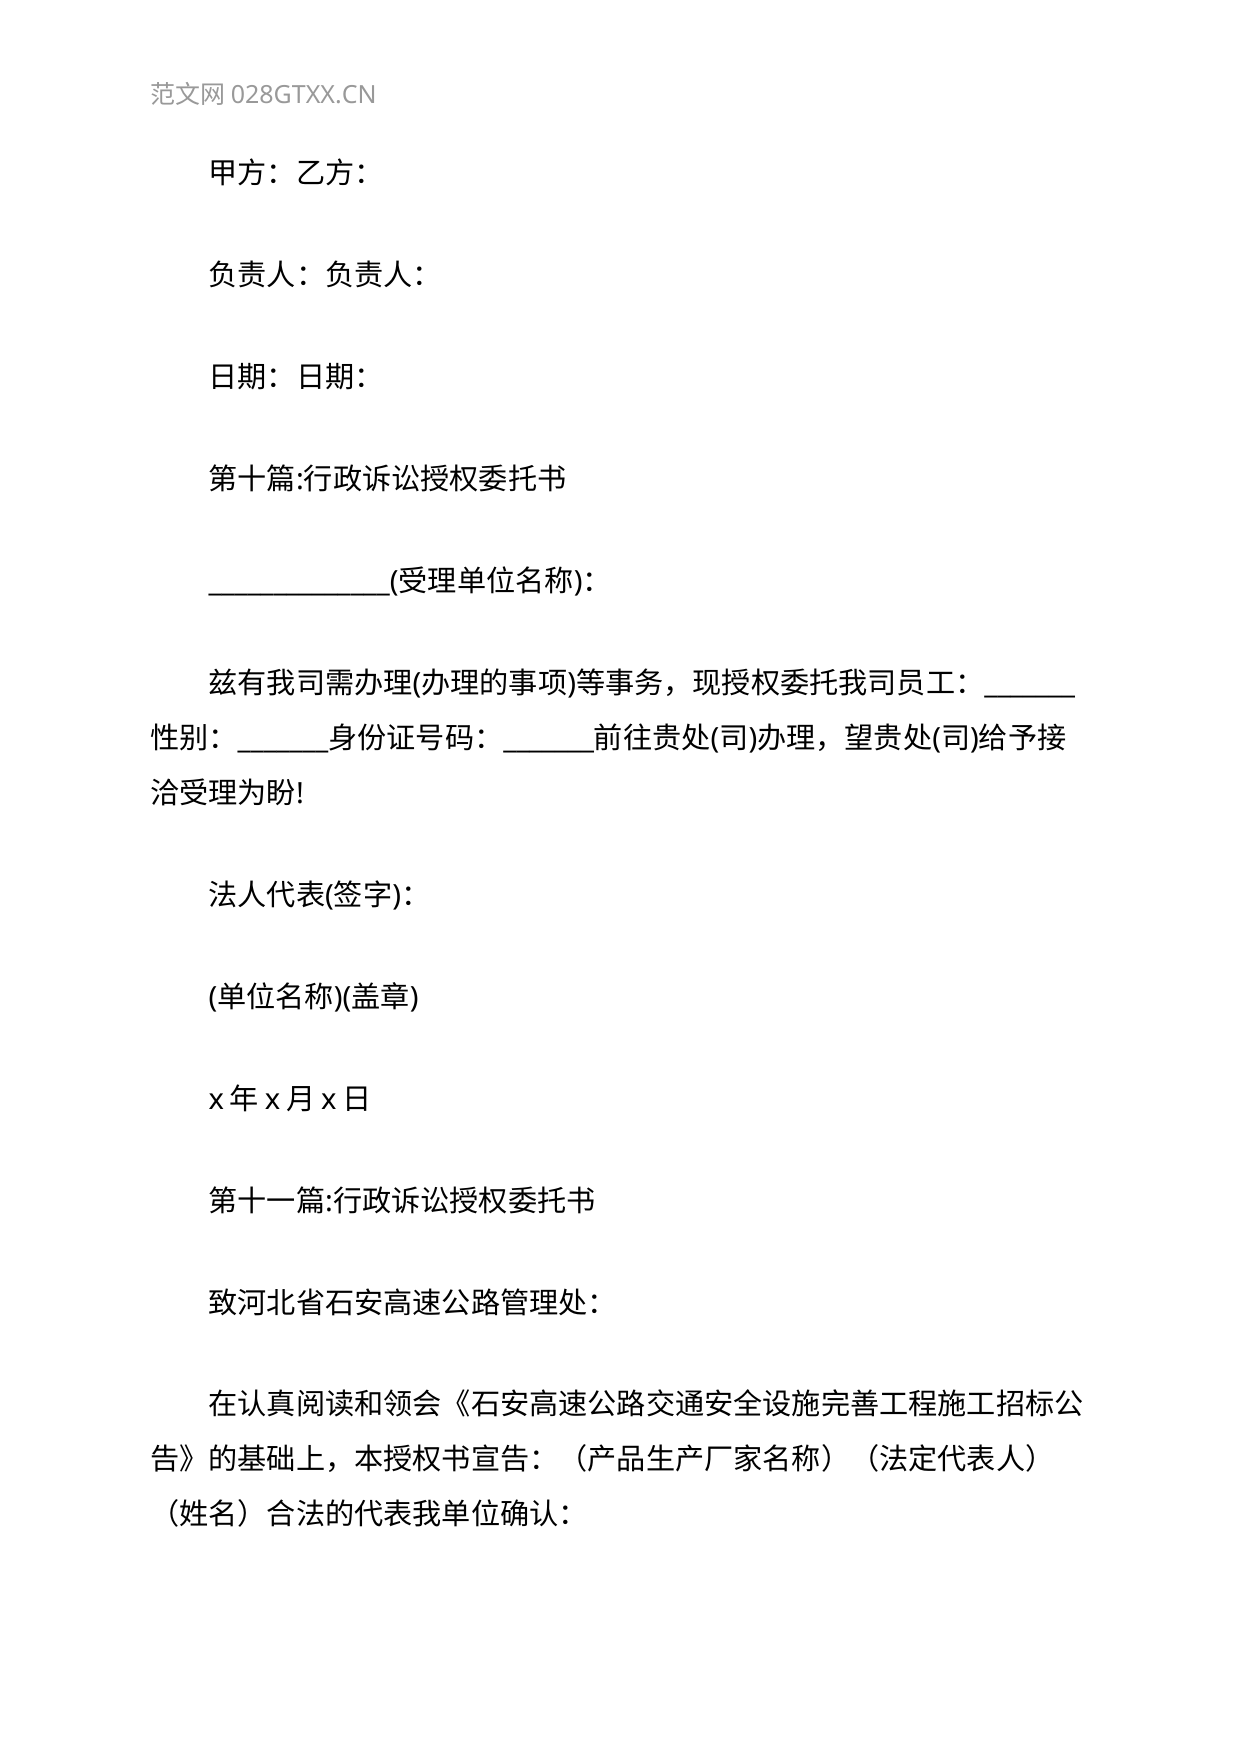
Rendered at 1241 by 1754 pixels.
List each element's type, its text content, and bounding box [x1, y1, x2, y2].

text 第十一篇:行政诉讼授权委托书 [150, 1177, 1090, 1219]
text x年x月x日 [150, 1075, 1090, 1118]
text 法人代表(签字)： [150, 871, 1090, 914]
text 负责人：负责人： [150, 252, 1090, 294]
text 在认真阅读和领会《石安高速公路交通安全设施完善工程施工招标公告》的基础上，本授权书宣告：（产品生产厂家名称）（法定代表人）（姓名）合法的代表我单位确认： [150, 1381, 1090, 1533]
text 致河北省石安高速公路管理处： [150, 1279, 1090, 1321]
text (单位名称)(盖章) [150, 973, 1090, 1016]
text ______________(受理单位名称)： [150, 557, 1090, 600]
text 第十篇:行政诉讼授权委托书 [150, 455, 1090, 498]
text 日期：日期： [150, 353, 1090, 396]
text 甲方：乙方： [150, 150, 1090, 192]
text 兹有我司需办理(办理的事项)等事务，现授权委托我司员工：_______性别：_______身份证号码：_______前往贵处(司)办理，望贵处(司)给予接洽受理为盼! [150, 659, 1090, 812]
